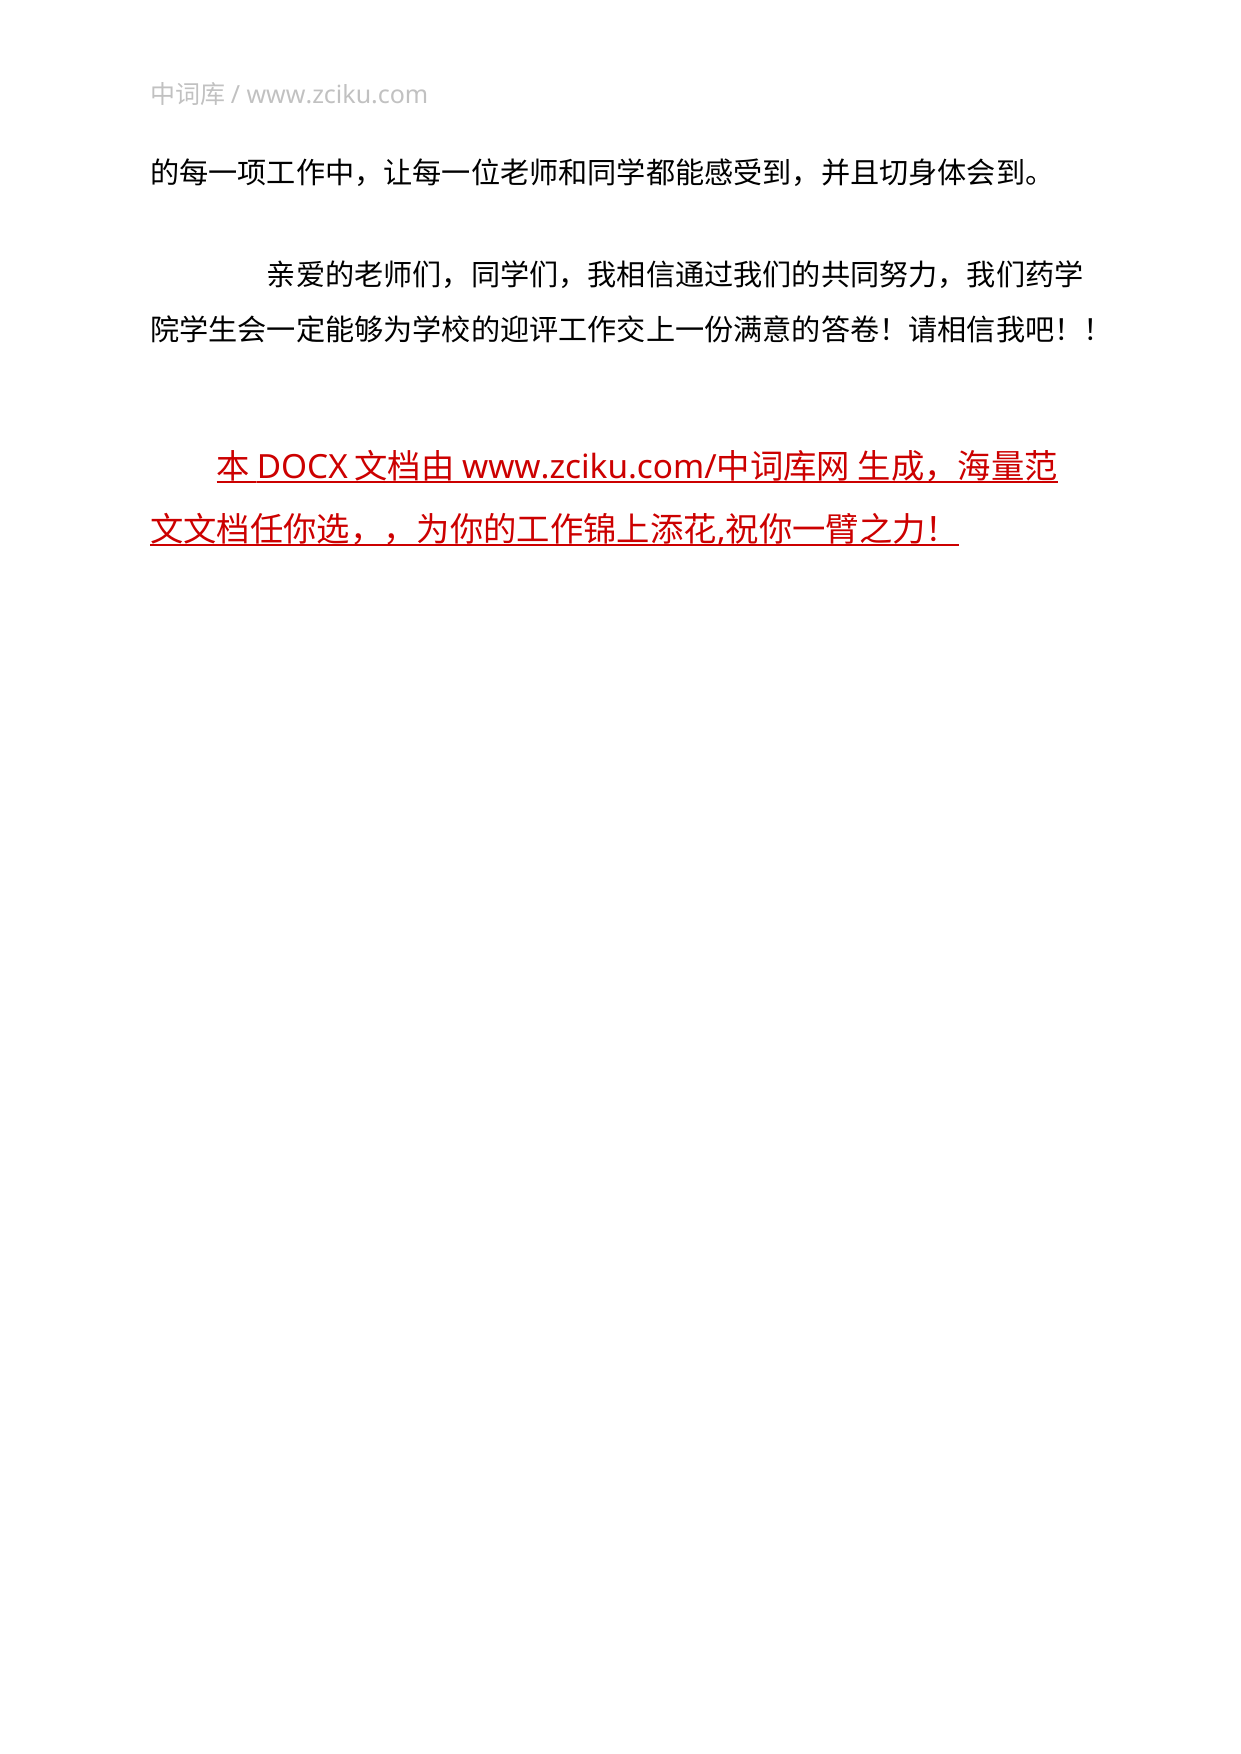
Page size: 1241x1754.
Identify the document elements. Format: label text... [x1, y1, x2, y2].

text 亲爱的老师们，同学们，我相信通过我们的共同努力，我们药学院学生会一定能够为学校的迎评工作交上一份满意的答卷！请相信我吧！！ [150, 252, 1090, 349]
text 本DOCX文档由 www.zciku.com/中词库网 生成，海量范文文档任你选，，为你的工作锦上添花,祝你一臂之力！ [150, 440, 1090, 551]
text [150, 150, 1090, 192]
